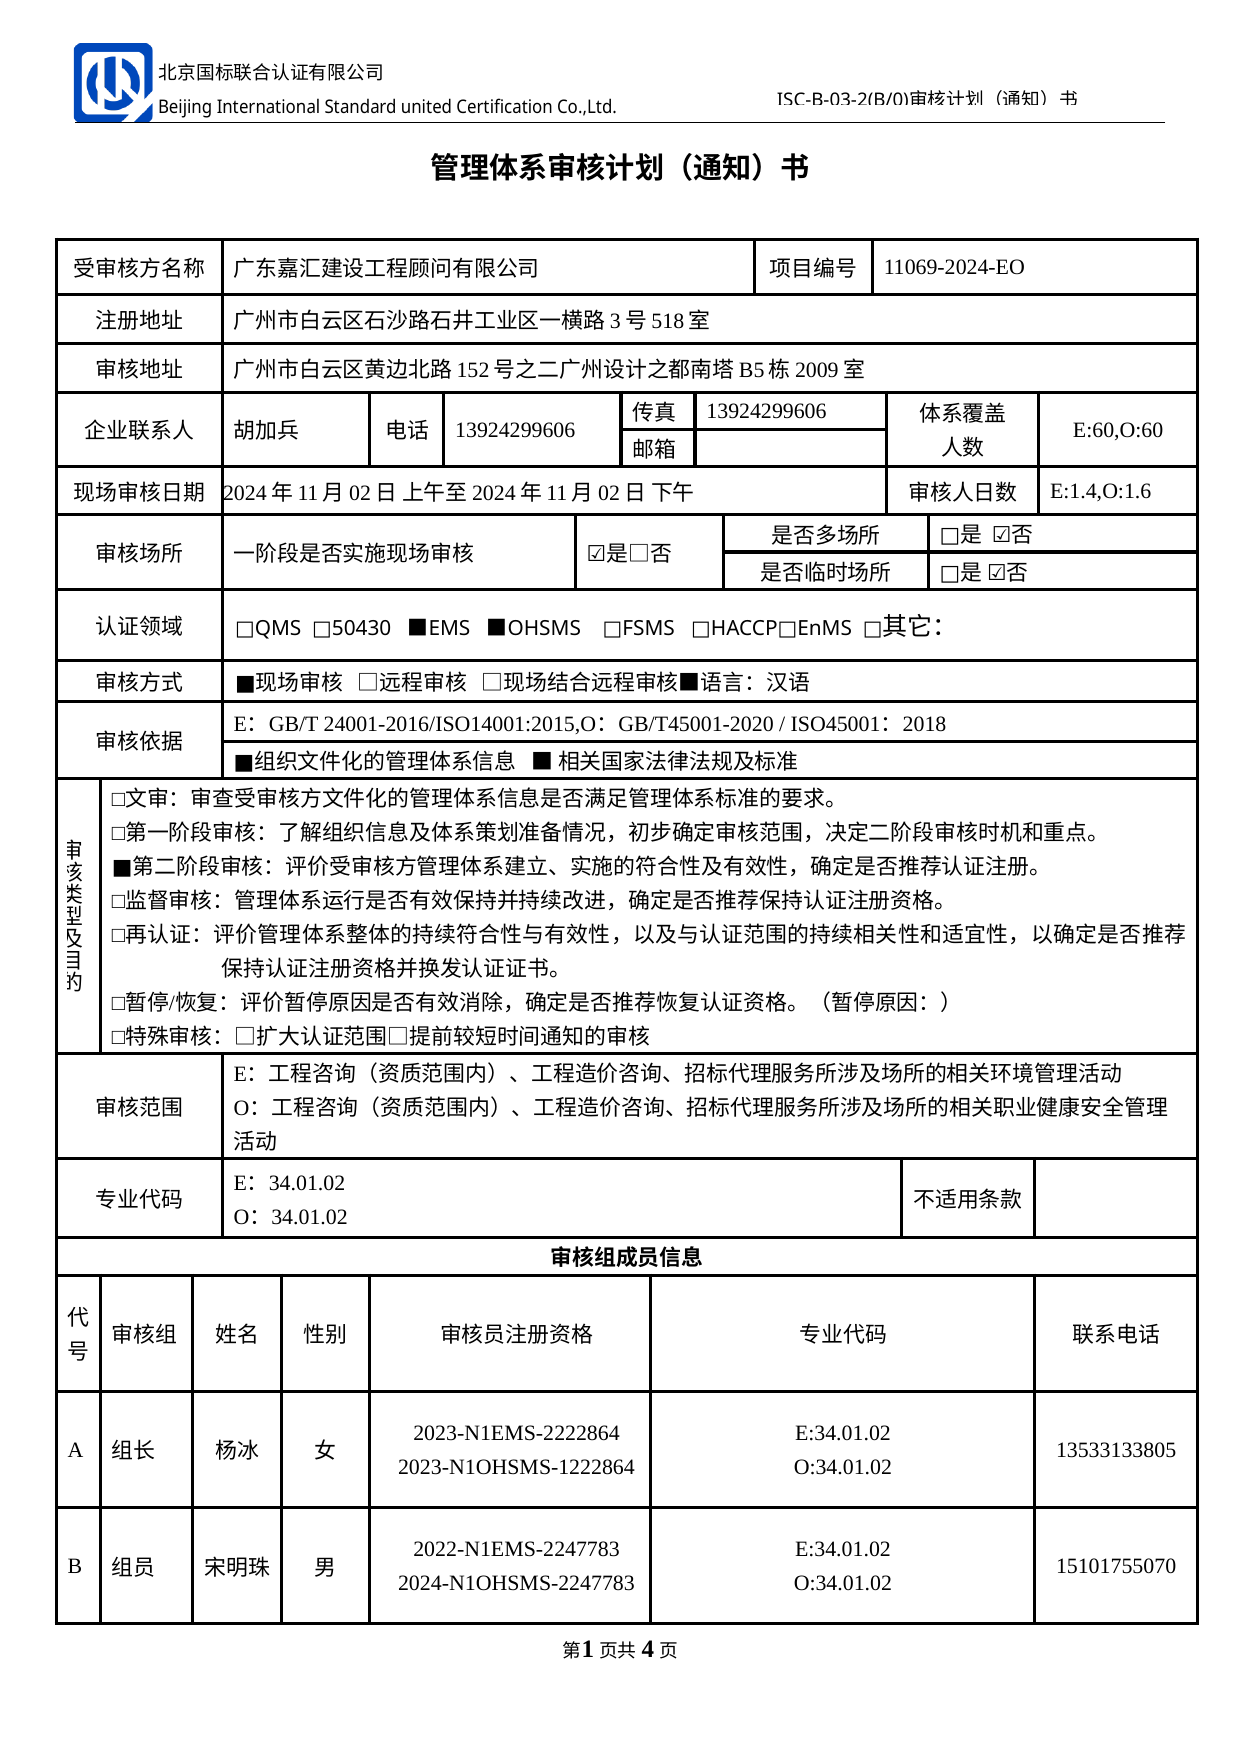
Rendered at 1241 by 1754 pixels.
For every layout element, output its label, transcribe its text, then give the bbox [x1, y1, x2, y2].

table_cell 现场审核日期 [58, 468, 221, 513]
table_cell 组员 [102, 1509, 191, 1622]
table_cell 审核场所 [58, 516, 221, 587]
table_cell ■现场审核 □远程审核 □现场结合远程审核■语言：汉语 [224, 662, 1196, 700]
table_cell 2023-N1EMS-2222864 2023-N1OHSMS-1222864 [371, 1393, 649, 1506]
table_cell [652, 1509, 1033, 1622]
table_cell 广州市白云区石沙路石井工业区一横路3号518室 [224, 296, 1196, 342]
table_cell 审核员注册资格 [371, 1277, 649, 1390]
table_cell 联系电话 [1036, 1277, 1196, 1390]
table_header 受审核方名称 [58, 241, 221, 293]
table_cell E:1.4,O:1.6 [1040, 468, 1196, 513]
table_cell □是 ☑否 [930, 554, 1196, 587]
table_cell 杨冰 [194, 1393, 280, 1506]
table_cell □是 ☑否 [930, 516, 1196, 550]
table_cell 审核依据 [58, 703, 221, 777]
table_cell 企业联系人 [58, 394, 221, 465]
table_cell B [58, 1509, 99, 1622]
table_cell 审核方式 [58, 662, 221, 700]
picture [73, 43, 153, 123]
table_cell 认证领域 [58, 591, 221, 658]
table_cell 审核组 [102, 1277, 191, 1390]
table_cell 13924299606 [445, 394, 619, 465]
table_cell E:60,O:60 [1040, 394, 1196, 465]
table_cell ■组织文件化的管理体系信息 ■ 相关国家法律法规及标准 [224, 743, 1196, 777]
table_cell [1036, 1160, 1196, 1236]
table_cell E：34.01.02 O：34.01.02 [224, 1160, 900, 1236]
table_cell 宋明珠 [194, 1509, 280, 1622]
table_cell □文审：审查受审核方文件化的管理体系信息是否满足管理体系标准的要求。 □第一阶段审核：了解组织信息及体系策划准备情况，初步确定审核范围，决定二阶段审核时机和重点。 ■第二阶段审核：评价受审核方管理体系建立、实施的符合性及有效性，确定是否推荐认证注册。 □监督审核：管理体系运行是否有效保持并持续改进，确定是否推荐保持认证注册资格。 □再认证：评价管理体系整体的持续符合性与有效性，以及与认证范围的持续相关性和适宜性，以确定是否推荐保持认证注册资格并换发认证证书。 □暂停/恢复：评价暂停原因是否有效消除，确定是否推荐恢复认证资格。（暂停原因：） □特殊审核：□扩大认证范围□提前较短时间通知的审核 [102, 780, 1196, 1052]
table_cell 邮箱 [623, 431, 693, 465]
table_cell 胡加兵 [224, 394, 368, 465]
table_cell 是否临时场所 [725, 554, 927, 587]
table_cell 组长 [102, 1393, 191, 1506]
table_cell 电话 [371, 394, 442, 465]
table_cell 女 [283, 1393, 368, 1506]
table_cell 审核人日数 [888, 468, 1037, 513]
table_cell 男 [283, 1509, 368, 1622]
table_cell E：GB/T 24001-2016/ISO14001:2015,O：GB/T45001-2020 / ISO45001：2018 [224, 703, 1196, 740]
table_cell 体系覆盖 人数 [888, 394, 1037, 465]
table_cell 2022-N1EMS-2247783 2024-N1OHSMS-2247783 [371, 1509, 649, 1622]
table_cell 审核类型及目的 [58, 780, 99, 1052]
table_cell 13533133805 [1036, 1393, 1196, 1506]
table_cell 代号 [58, 1277, 99, 1390]
table_cell 不适用条款 [903, 1160, 1033, 1236]
table_cell 专业代码 [58, 1160, 221, 1236]
table_cell 审核地址 [58, 345, 221, 391]
table_cell 13924299606 [697, 394, 885, 428]
table_cell 性别 [283, 1277, 368, 1390]
table_cell E：工程咨询（资质范围内）、工程造价咨询、招标代理服务所涉及场所的相关环境管理活动 O：工程咨询（资质范围内）、工程造价咨询、招标代理服务所涉及场所的相关职业健康安全管理活动 [224, 1055, 1196, 1157]
table_cell 一阶段是否实施现场审核 [224, 516, 574, 587]
table_cell 专业代码 [652, 1277, 1033, 1390]
table_cell □QMS □50430 ■EMS ■OHSMS □FSMS □HACCP□EnMS □其它： [224, 591, 1196, 658]
table_cell ☑是□否 [577, 516, 722, 587]
table_cell 传真 [623, 394, 693, 428]
table_cell 是否多场所 [725, 516, 927, 550]
table_cell 审核范围 [58, 1055, 221, 1157]
table_header 11069-2024-EO [874, 241, 1196, 293]
table_cell 2024年11月02日 上午至2024年11月02日 下午 [224, 468, 885, 513]
table_cell 姓名 [194, 1277, 280, 1390]
table_header 项目编号 [756, 241, 871, 293]
table_cell 广州市白云区黄边北路152号之二广州设计之都南塔B5栋2009室 [224, 345, 1196, 391]
table_cell E:34.01.02 O:34.01.02 [652, 1393, 1033, 1506]
table_cell 审核组成员信息 [58, 1239, 1196, 1273]
table_cell [697, 431, 885, 465]
table_header 广东嘉汇建设工程顾问有限公司 [224, 241, 753, 293]
table_cell 15101755070 [1036, 1509, 1196, 1622]
text 管理体系审核计划（通知）书 [75, 131, 1165, 199]
table_cell 注册地址 [58, 296, 221, 342]
table_cell A [58, 1393, 99, 1506]
